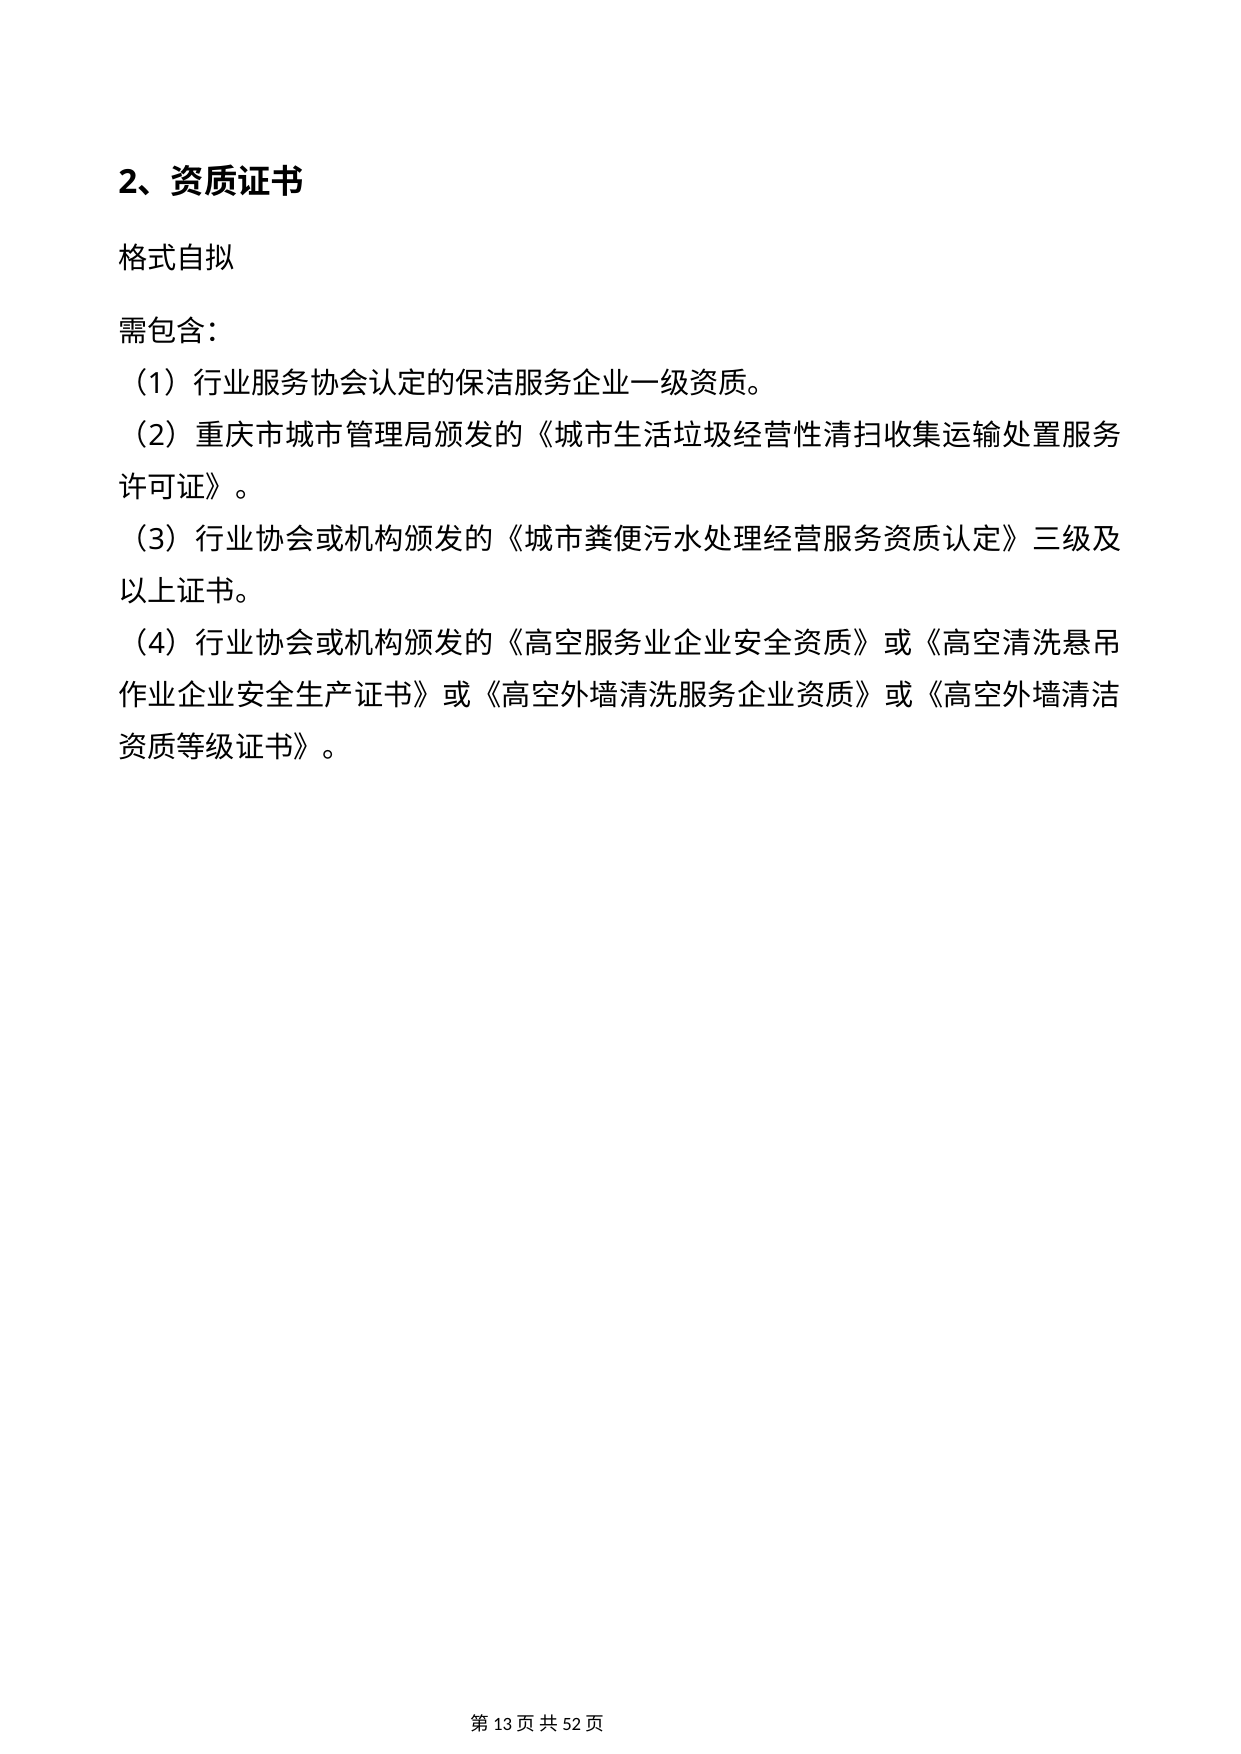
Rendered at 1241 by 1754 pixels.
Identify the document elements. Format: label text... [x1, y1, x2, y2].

text （3）行业协会或机构颁发的《城市粪便污水处理经营服务资质认定》三级及以上证书。 [118, 511, 1122, 615]
text 需包含： [118, 302, 1122, 354]
text （4）行业协会或机构颁发的《高空服务业企业安全资质》或《高空清洗悬吊作业企业安全生产证书》或《高空外墙清洗服务企业资质》或《高空外墙清洁资质等级证书》。 [118, 615, 1122, 771]
text （1）行业服务协会认定的保洁服务企业一级资质。 [118, 354, 1122, 407]
text 2、资质证书 [118, 153, 1122, 205]
text 格式自拟 [118, 229, 1122, 281]
text （2）重庆市城市管理局颁发的《城市生活垃圾经营性清扫收集运输处置服务许可证》。 [118, 407, 1122, 511]
